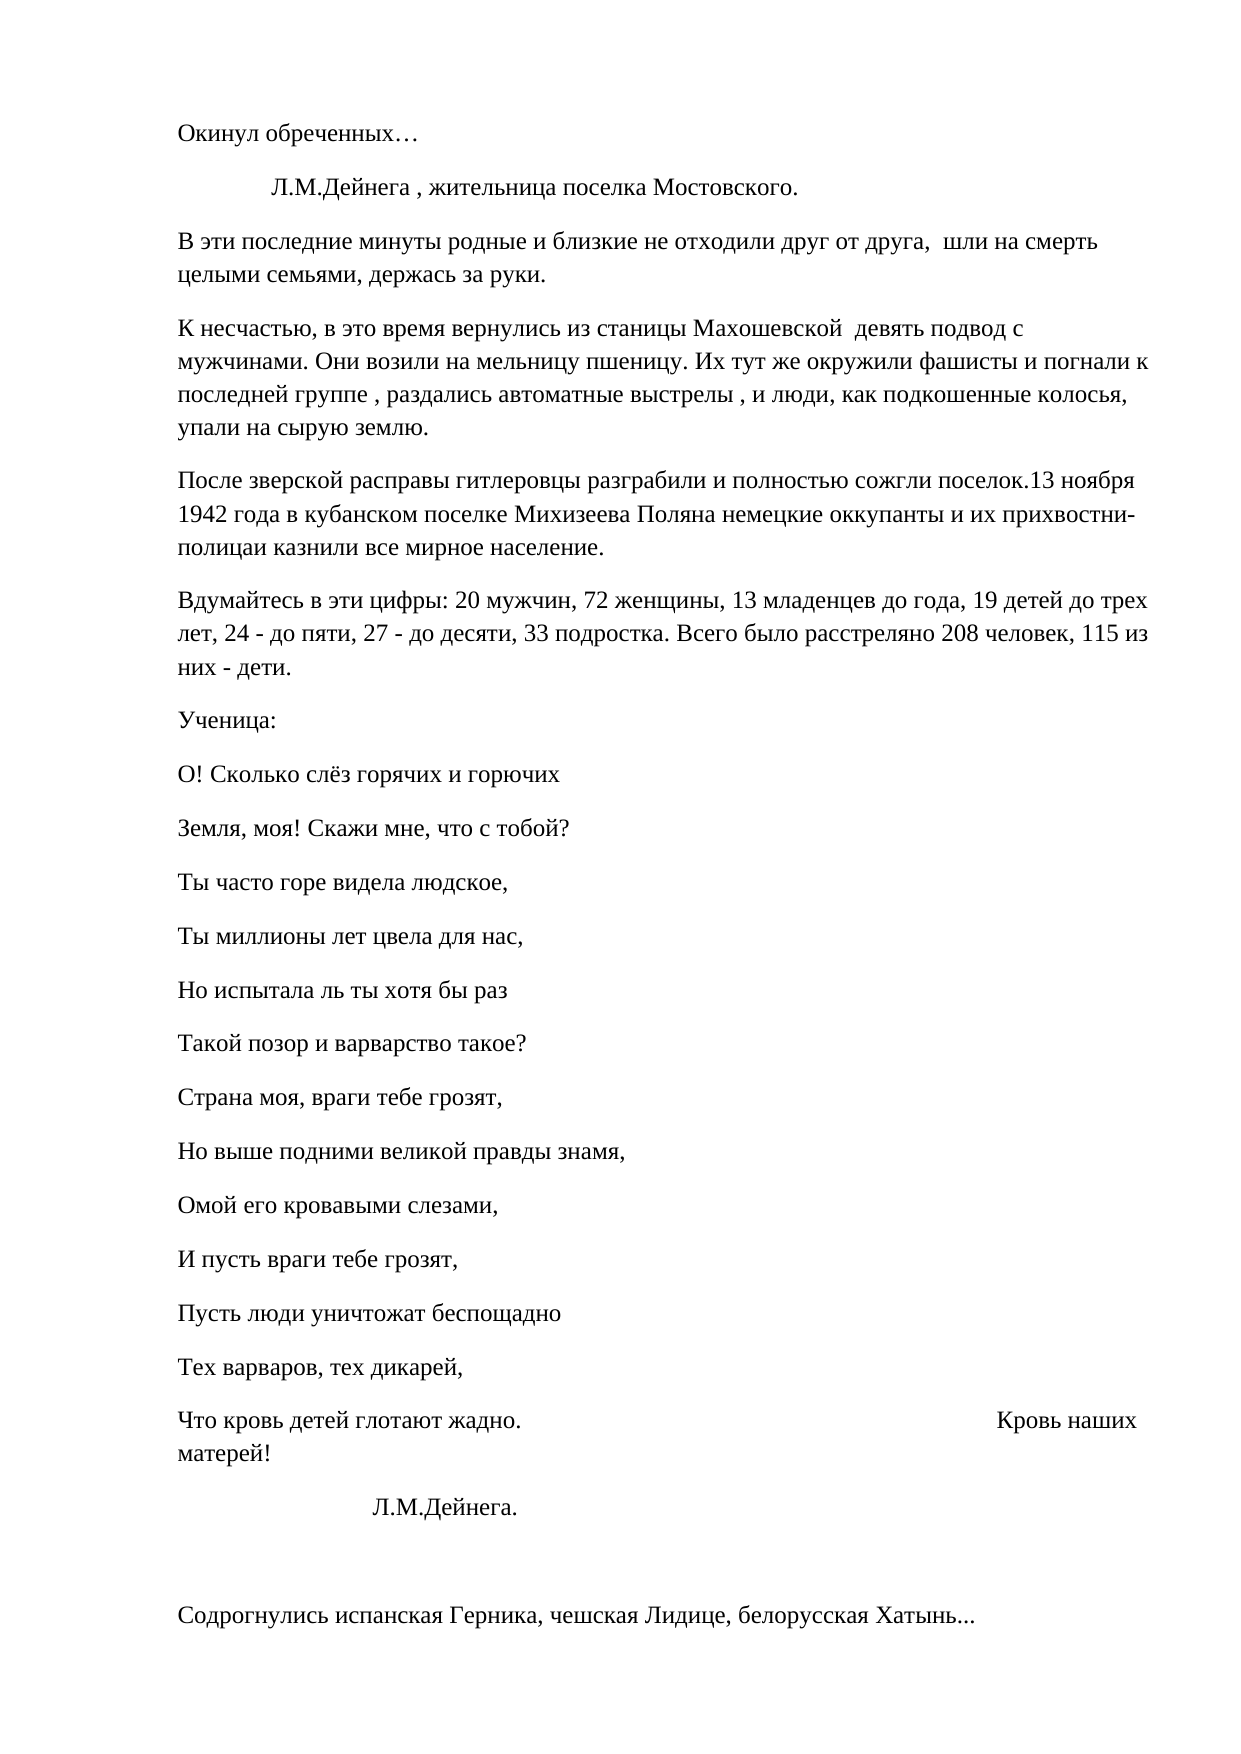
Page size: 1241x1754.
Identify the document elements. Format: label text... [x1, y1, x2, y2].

text Л.М.Дейнега , жительница поселка Мостовского. [177, 172, 1152, 201]
text Вдумайтесь в эти цифры: 20 мужчин, 72 женщины, 13 младенцев до года, 19 детей до трех лет, 24 - до пяти, 27 - до десяти, 33 подростка. Всего было расстреляно 208 человек, 115 из них - дети. [177, 586, 1152, 680]
text Пусть люди уничтожат беспощадно [177, 1298, 1152, 1327]
text И пусть враги тебе грозят, [177, 1244, 1152, 1273]
text Ты часто горе видела людское, [177, 867, 1152, 896]
text Но испытала ль ты хотя бы раз [177, 975, 1152, 1003]
text После зверской расправы гитлеровцы разграбили и полностью сожгли поселок.13 ноября 1942 года в кубанском поселке Михизеева Поляна немецкие оккупанты и их прихвостни-полицаи казнили все мирное население. [177, 466, 1152, 560]
text Содрогнулись испанская Герника, чешская Лидице, белорусская Хатынь... [177, 1600, 1152, 1629]
text К несчастью, в это время вернулись из станицы Махошевской девять подвод с мужчинами. Они возили на мельницу пшеницу. Их тут же окружили фашисты и погнали к последней группе , раздались автоматные выстрелы , и люди, как подкошенные колосья, упали на сырую землю. [177, 313, 1152, 441]
text Омой его кровавыми слезами, [177, 1190, 1152, 1219]
text Ты миллионы лет цвела для нас, [177, 921, 1152, 949]
text Ученица: [177, 705, 1152, 734]
text Что кровь детей глотают жадно. Кровь наших матерей! [177, 1406, 1152, 1467]
text Но выше подними великой правды знамя, [177, 1136, 1152, 1165]
text Тех варваров, тех дикарей, [177, 1352, 1152, 1380]
text В эти последние минуты родные и близкие не отходили друг от друга, шли на смерть целыми семьями, держась за руки. [177, 226, 1152, 288]
text Л.М.Дейнега. [177, 1492, 1152, 1521]
text Окинул обреченных… [177, 118, 1152, 147]
text Земля, моя! Скажи мне, что с тобой? [177, 813, 1152, 842]
text Такой позор и варварство такое? [177, 1028, 1152, 1057]
text О! Сколько слёз горячих и горючих [177, 759, 1152, 788]
text Страна моя, враги тебе грозят, [177, 1082, 1152, 1111]
